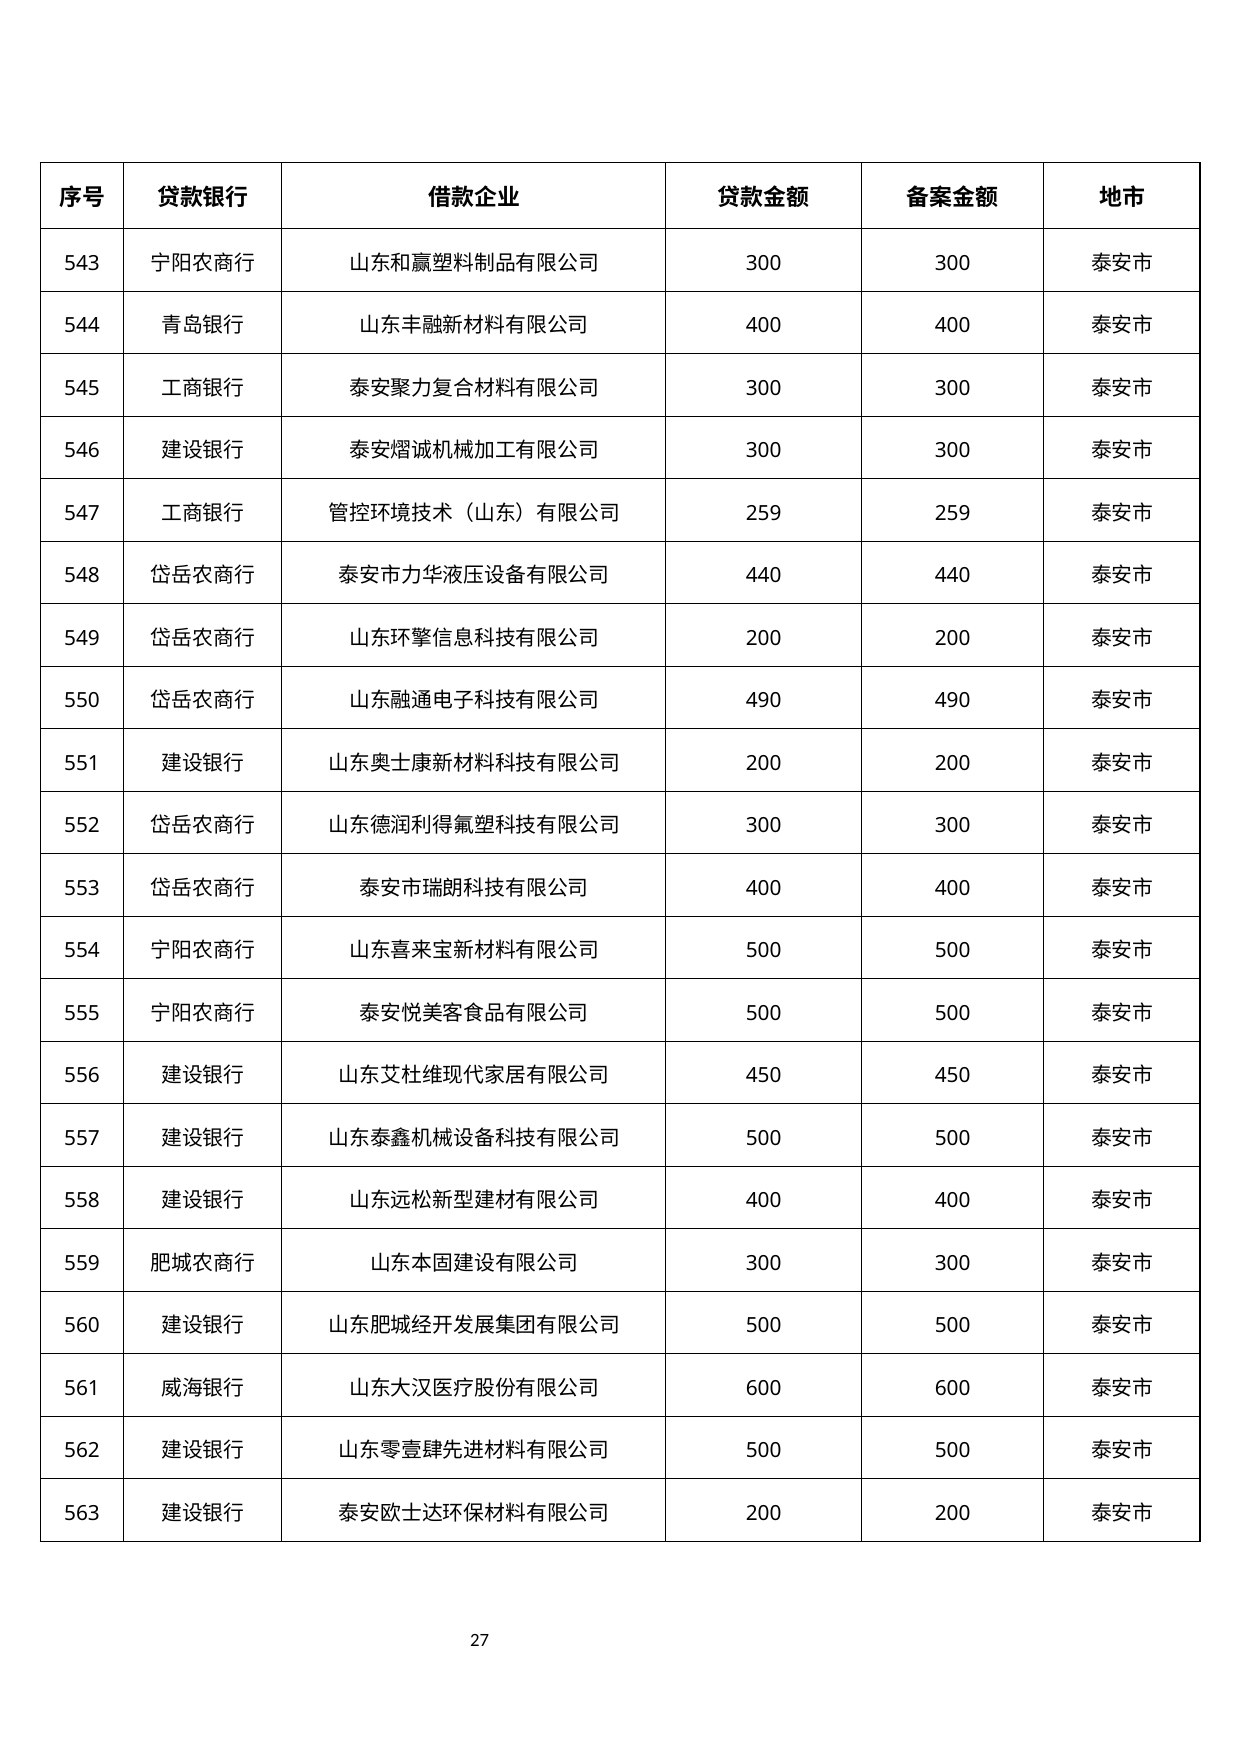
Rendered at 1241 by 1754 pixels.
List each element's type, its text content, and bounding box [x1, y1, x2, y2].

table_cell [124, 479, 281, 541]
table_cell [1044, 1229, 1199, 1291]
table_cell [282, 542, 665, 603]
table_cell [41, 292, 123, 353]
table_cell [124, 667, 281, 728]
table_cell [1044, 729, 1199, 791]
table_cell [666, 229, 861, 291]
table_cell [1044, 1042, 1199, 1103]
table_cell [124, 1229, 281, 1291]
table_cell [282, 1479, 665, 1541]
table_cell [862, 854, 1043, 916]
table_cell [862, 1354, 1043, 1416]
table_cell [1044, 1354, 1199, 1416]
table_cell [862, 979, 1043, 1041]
table_header 借款企业 [282, 163, 665, 228]
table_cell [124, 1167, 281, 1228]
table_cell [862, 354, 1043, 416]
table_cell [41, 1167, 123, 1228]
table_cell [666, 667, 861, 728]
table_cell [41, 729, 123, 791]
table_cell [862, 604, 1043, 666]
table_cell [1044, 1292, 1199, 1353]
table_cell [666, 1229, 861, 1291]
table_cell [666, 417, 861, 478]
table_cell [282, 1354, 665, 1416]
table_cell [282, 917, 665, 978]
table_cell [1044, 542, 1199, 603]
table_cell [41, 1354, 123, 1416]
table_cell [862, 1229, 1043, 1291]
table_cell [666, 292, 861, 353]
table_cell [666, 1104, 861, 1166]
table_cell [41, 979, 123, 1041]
table_header 贷款银行 [124, 163, 281, 228]
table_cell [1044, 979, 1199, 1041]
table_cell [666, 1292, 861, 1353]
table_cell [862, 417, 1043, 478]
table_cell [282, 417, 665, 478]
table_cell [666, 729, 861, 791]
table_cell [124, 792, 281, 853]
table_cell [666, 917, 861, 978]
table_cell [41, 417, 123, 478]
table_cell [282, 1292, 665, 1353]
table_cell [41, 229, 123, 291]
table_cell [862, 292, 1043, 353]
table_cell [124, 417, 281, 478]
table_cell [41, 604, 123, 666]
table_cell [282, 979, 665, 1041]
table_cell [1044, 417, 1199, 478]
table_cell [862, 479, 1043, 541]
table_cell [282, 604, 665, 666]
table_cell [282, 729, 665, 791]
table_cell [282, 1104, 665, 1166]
table_header 备案金额 [862, 163, 1043, 228]
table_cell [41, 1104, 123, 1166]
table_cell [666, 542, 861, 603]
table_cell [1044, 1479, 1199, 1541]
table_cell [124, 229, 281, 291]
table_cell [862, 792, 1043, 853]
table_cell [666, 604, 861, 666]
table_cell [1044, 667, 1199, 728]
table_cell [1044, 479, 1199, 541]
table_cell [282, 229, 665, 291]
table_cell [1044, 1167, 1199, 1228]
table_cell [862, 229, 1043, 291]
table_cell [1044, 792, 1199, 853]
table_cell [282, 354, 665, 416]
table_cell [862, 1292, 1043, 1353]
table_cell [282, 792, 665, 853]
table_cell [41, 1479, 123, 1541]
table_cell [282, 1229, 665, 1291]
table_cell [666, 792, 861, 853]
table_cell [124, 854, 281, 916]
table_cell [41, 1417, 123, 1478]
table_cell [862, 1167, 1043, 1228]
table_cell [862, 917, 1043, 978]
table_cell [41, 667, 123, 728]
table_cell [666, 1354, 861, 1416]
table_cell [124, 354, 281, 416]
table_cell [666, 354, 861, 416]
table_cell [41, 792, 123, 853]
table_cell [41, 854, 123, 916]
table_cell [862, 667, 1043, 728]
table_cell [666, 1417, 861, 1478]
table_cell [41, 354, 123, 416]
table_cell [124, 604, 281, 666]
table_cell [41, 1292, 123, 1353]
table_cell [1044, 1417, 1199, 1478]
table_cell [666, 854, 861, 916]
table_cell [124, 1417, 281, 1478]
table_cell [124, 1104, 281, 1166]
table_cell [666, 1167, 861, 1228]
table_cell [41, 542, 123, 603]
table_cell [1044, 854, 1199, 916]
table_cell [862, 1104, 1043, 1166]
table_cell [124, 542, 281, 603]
table_header 贷款金额 [666, 163, 861, 228]
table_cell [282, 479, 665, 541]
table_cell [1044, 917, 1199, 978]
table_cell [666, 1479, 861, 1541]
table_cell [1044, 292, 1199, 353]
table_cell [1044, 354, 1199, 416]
table_header 序号 [41, 163, 123, 228]
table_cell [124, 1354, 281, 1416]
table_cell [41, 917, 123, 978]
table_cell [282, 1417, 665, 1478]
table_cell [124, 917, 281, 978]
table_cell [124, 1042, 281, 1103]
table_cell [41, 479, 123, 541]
table_header 地市 [1044, 163, 1199, 228]
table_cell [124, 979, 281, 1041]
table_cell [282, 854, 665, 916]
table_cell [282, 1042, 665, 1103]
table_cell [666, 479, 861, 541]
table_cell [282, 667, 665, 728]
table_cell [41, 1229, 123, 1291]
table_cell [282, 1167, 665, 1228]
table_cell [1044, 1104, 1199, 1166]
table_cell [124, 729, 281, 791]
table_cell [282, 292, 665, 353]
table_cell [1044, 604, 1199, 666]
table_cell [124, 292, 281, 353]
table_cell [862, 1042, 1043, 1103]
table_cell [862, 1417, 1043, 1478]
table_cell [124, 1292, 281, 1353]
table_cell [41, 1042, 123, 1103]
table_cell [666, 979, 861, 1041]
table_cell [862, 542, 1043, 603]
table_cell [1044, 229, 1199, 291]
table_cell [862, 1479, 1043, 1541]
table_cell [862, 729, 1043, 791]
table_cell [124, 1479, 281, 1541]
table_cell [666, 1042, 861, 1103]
